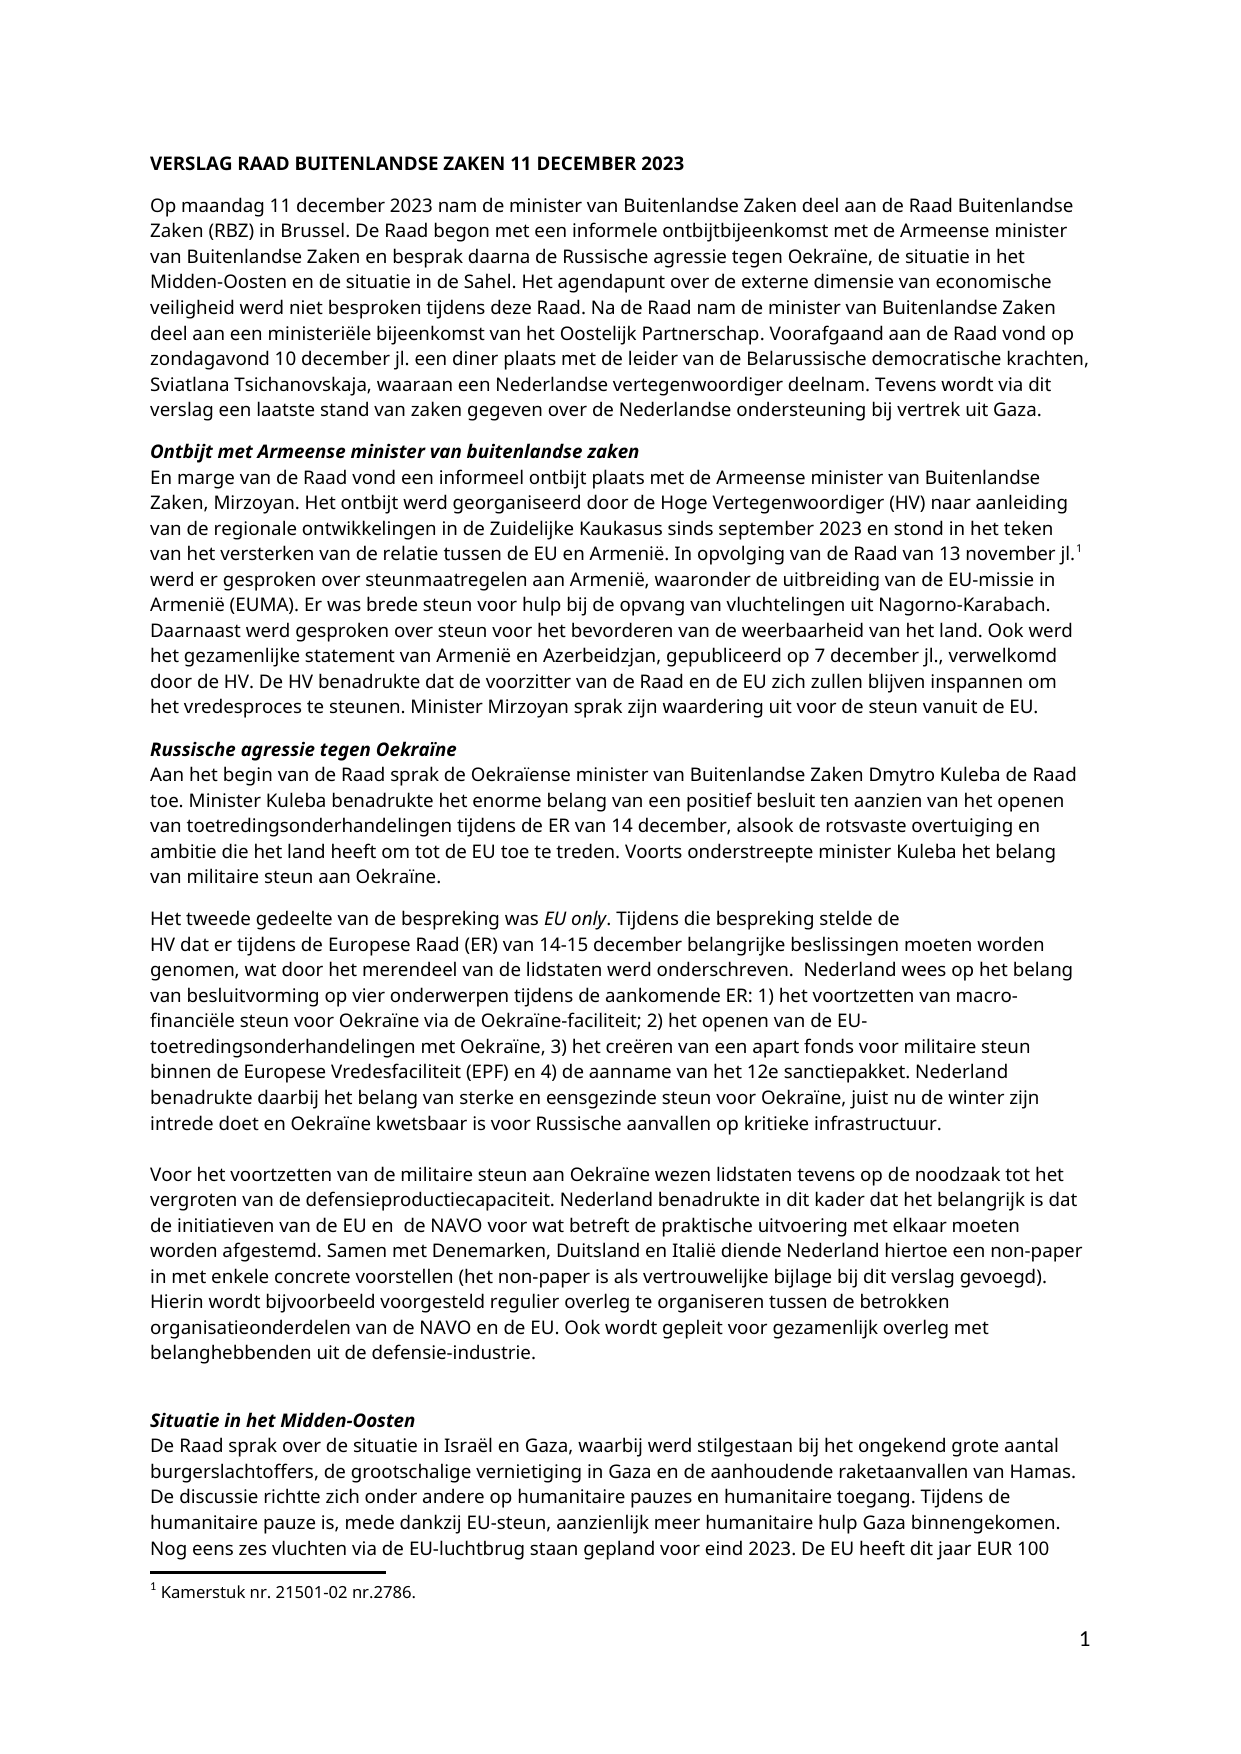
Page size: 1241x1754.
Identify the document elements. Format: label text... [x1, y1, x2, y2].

text VERSLAG RAAD BUITENLANDSE ZAKEN 11 DECEMBER 2023 [150, 150, 1090, 176]
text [150, 1382, 1090, 1560]
text Het tweede gedeelte van de bespreking was EU only. Tijdens die bespreking stelde de [150, 906, 1090, 931]
text Op maandag 11 december 2023 nam de minister van Buitenlandse Zaken deel aan de Raad Buitenlandse Zaken (RBZ) in Brussel. De Raad begon met een informele ontbijtbijeenkomst met de Armeense minister van Buitenlandse Zaken en besprak daarna de Russische agressie tegen Oekraïne, de situatie in het Midden-Oosten en de situatie in de Sahel. Het agendapunt over de externe dimensie van economische veiligheid werd niet besproken tijdens deze Raad. Na de Raad nam de minister van Buitenlandse Zaken deel aan een ministeriële bijeenkomst van het Oostelijk Partnerschap. Voorafgaand aan de Raad vond op zondagavond 10 december jl. een diner plaats met de leider van de Belarussische democratische krachten, Sviatlana Tsichanovskaja, waaraan een Nederlandse vertegenwoordiger deelnam. Tevens wordt via dit verslag een laatste stand van zaken gegeven over de Nederlandse ondersteuning bij vertrek uit Gaza. [150, 192, 1090, 422]
text Voor het voortzetten van de militaire steun aan Oekraïne wezen lidstaten tevens op de noodzaak tot het vergroten van de defensieproductiecapaciteit. Nederland benadrukte in dit kader dat het belangrijk is dat de initiatieven van de EU en de NAVO voor wat betreft de praktische uitvoering met elkaar moeten worden afgestemd. Samen met Denemarken, Duitsland en Italië diende Nederland hiertoe een non-paper in met enkele concrete voorstellen (het non-paper is als vertrouwelijke bijlage bij dit verslag gevoegd). Hierin wordt bijvoorbeeld voorgesteld regulier overleg te organiseren tussen de betrokken organisatieonderdelen van de NAVO en de EU. Ook wordt gepleit voor gezamenlijk overleg met belanghebbenden uit de defensie-industrie. [150, 1161, 1090, 1365]
text Russische agressie tegen Oekraïne Aan het begin van de Raad sprak de Oekraïense minister van Buitenlandse Zaken Dmytro Kuleba de Raad toe. Minister Kuleba benadrukte het enorme belang van een positief besluit ten aanzien van het openen van toetredingsonderhandelingen tijdens de ER van 14 december, alsook de rotsvaste overtuiging en ambitie die het land heeft om tot de EU toe te treden. Voorts onderstreepte minister Kuleba het belang van militaire steun aan Oekraïne. [150, 736, 1090, 889]
text Ontbijt met Armeense minister van buitenlandse zaken En marge van de Raad vond een informeel ontbijt plaats met de Armeense minister van Buitenlandse Zaken, Mirzoyan. Het ontbijt werd georganiseerd door de Hoge Vertegenwoordiger (HV) naar aanleiding van de regionale ontwikkelingen in de Zuidelijke Kaukasus sinds september 2023 en stond in het teken van het versterken van de relatie tussen de EU en Armenië. In opvolging van de Raad van 13 november jl. werd er gesproken over steunmaatregelen aan Armenië, waaronder de uitbreiding van de EU-missie in Armenië (EUMA). Er was brede steun voor hulp bij de opvang van vluchtelingen uit Nagorno-Karabach. Daarnaast werd gesproken over steun voor het bevorderen van de weerbaarheid van het land. Ook werd het gezamenlijke statement van Armenië en Azerbeidzjan, gepubliceerd op 7 december jl., verwelkomd door de HV. De HV benadrukte dat de voorzitter van de Raad en de EU zich zullen blijven inspannen om het vredesproces te steunen. Minister Mirzoyan sprak zijn waardering uit voor de steun vanuit de EU. [150, 438, 1090, 719]
text HV dat er tijdens de Europese Raad (ER) van 14-15 december belangrijke beslissingen moeten worden genomen, wat door het merendeel van de lidstaten werd onderschreven. Nederland wees op het belang van besluitvorming op vier onderwerpen tijdens de aankomende ER: 1) het voortzetten van macro-financiële steun voor Oekraïne via de Oekraïne-faciliteit; 2) het openen van de EU-toetredingsonderhandelingen met Oekraïne, 3) het creëren van een apart fonds voor militaire steun binnen de Europese Vredesfaciliteit (EPF) en 4) de aanname van het 12e sanctiepakket. Nederland benadrukte daarbij het belang van sterke en eensgezinde steun voor Oekraïne, juist nu de winter zijn intrede doet en Oekraïne kwetsbaar is voor Russische aanvallen op kritieke infrastructuur. [150, 931, 1090, 1135]
